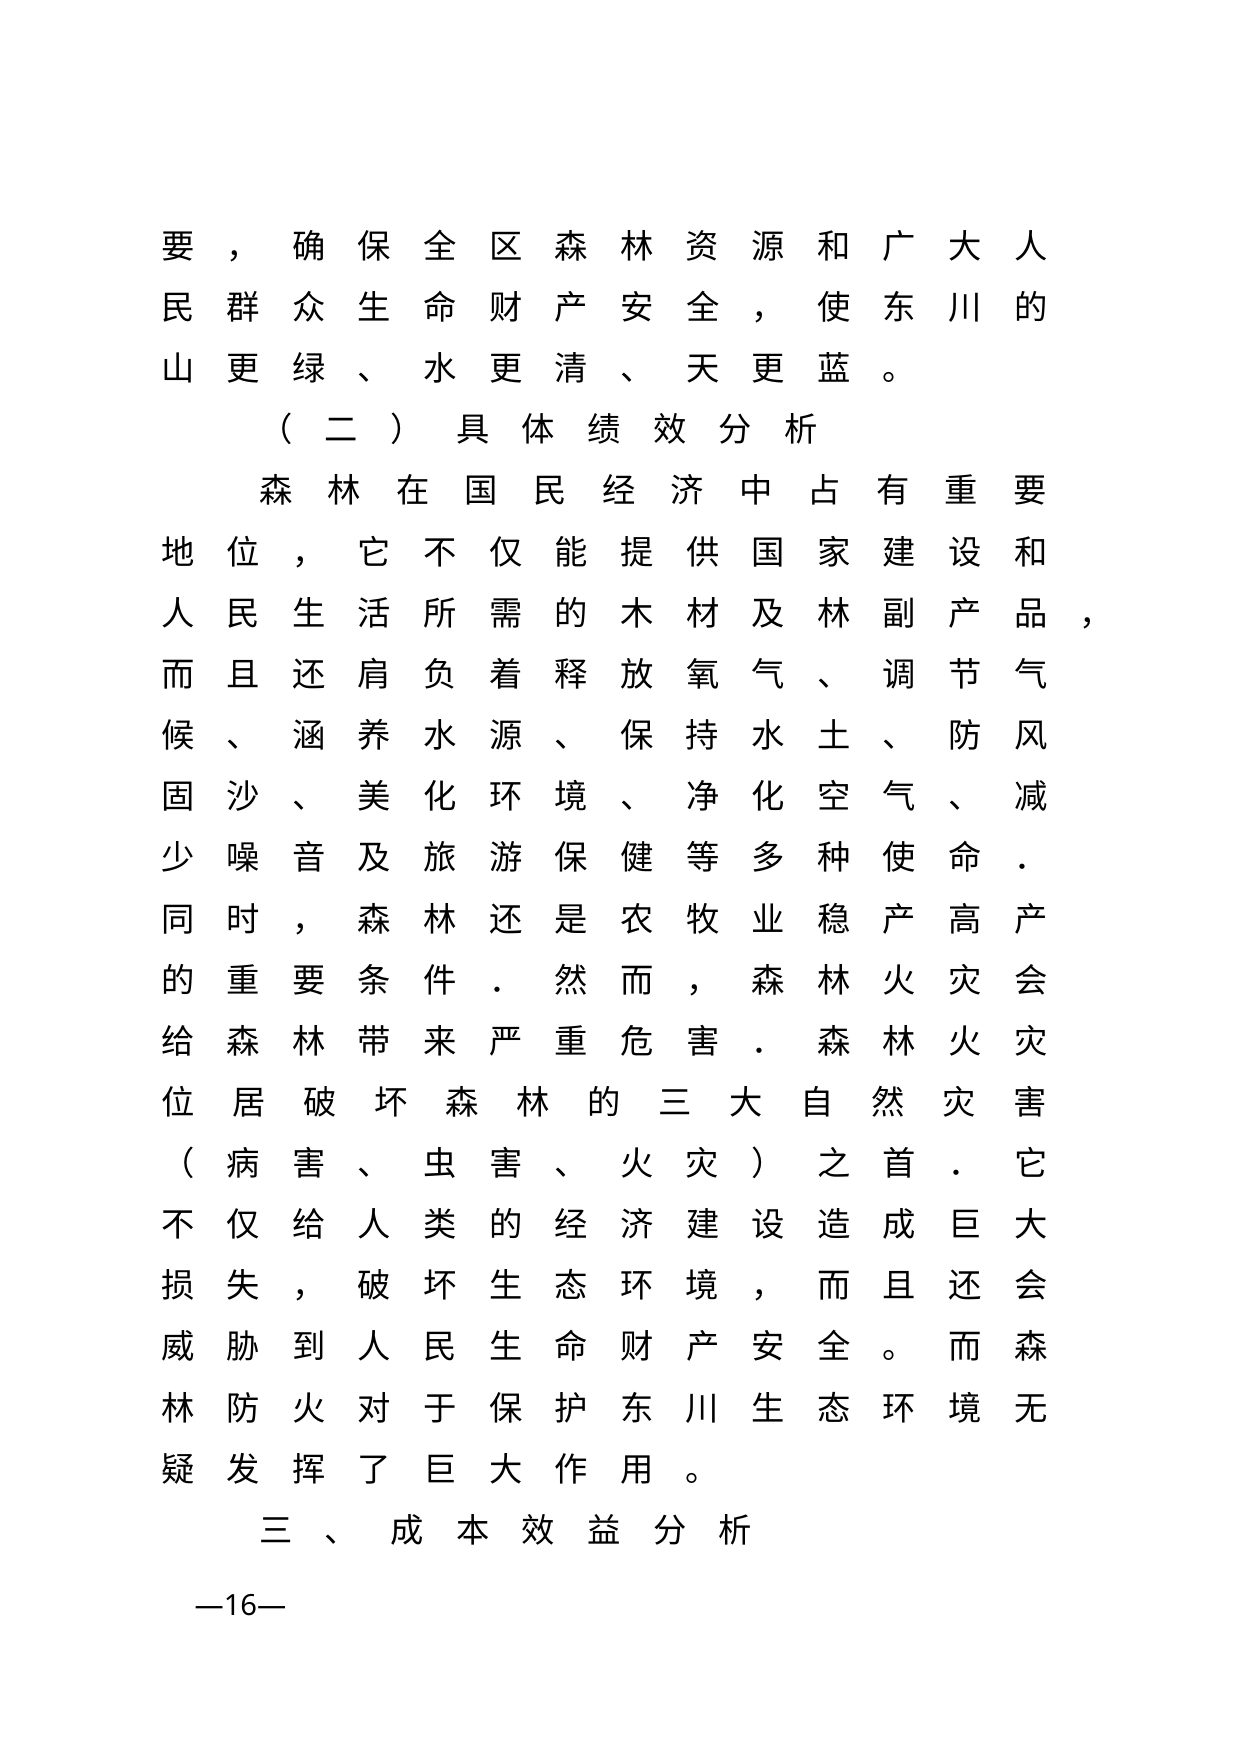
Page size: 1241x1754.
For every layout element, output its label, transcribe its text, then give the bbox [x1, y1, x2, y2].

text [161, 213, 1079, 397]
list 成本效益分析 [161, 1497, 1079, 1558]
text 森林在国民经济中占有重要地位，它不仅能提供国家建设和人民生活所需的木材及林副产品，而且还肩负着释放氧气、调节气候、涵养水源、保持水土、防风固沙、美化环境、净化空气、减少噪音及旅游保健等多种使命．同时，森林还是农牧业稳产高产的重要条件．然而，森林火灾会给森林带来严重危害．森林火灾位居破坏森林的三大自然灾害（病害、虫害、火灾）之首．它不仅给人类的经济建设造成巨大损失，破坏生态环境，而且还会威胁到人民生命财产安全。而森林防火对于保护东川生态环境无疑发挥了巨大作用。 [161, 458, 1079, 1497]
list 具体绩效分析 [161, 397, 1079, 458]
